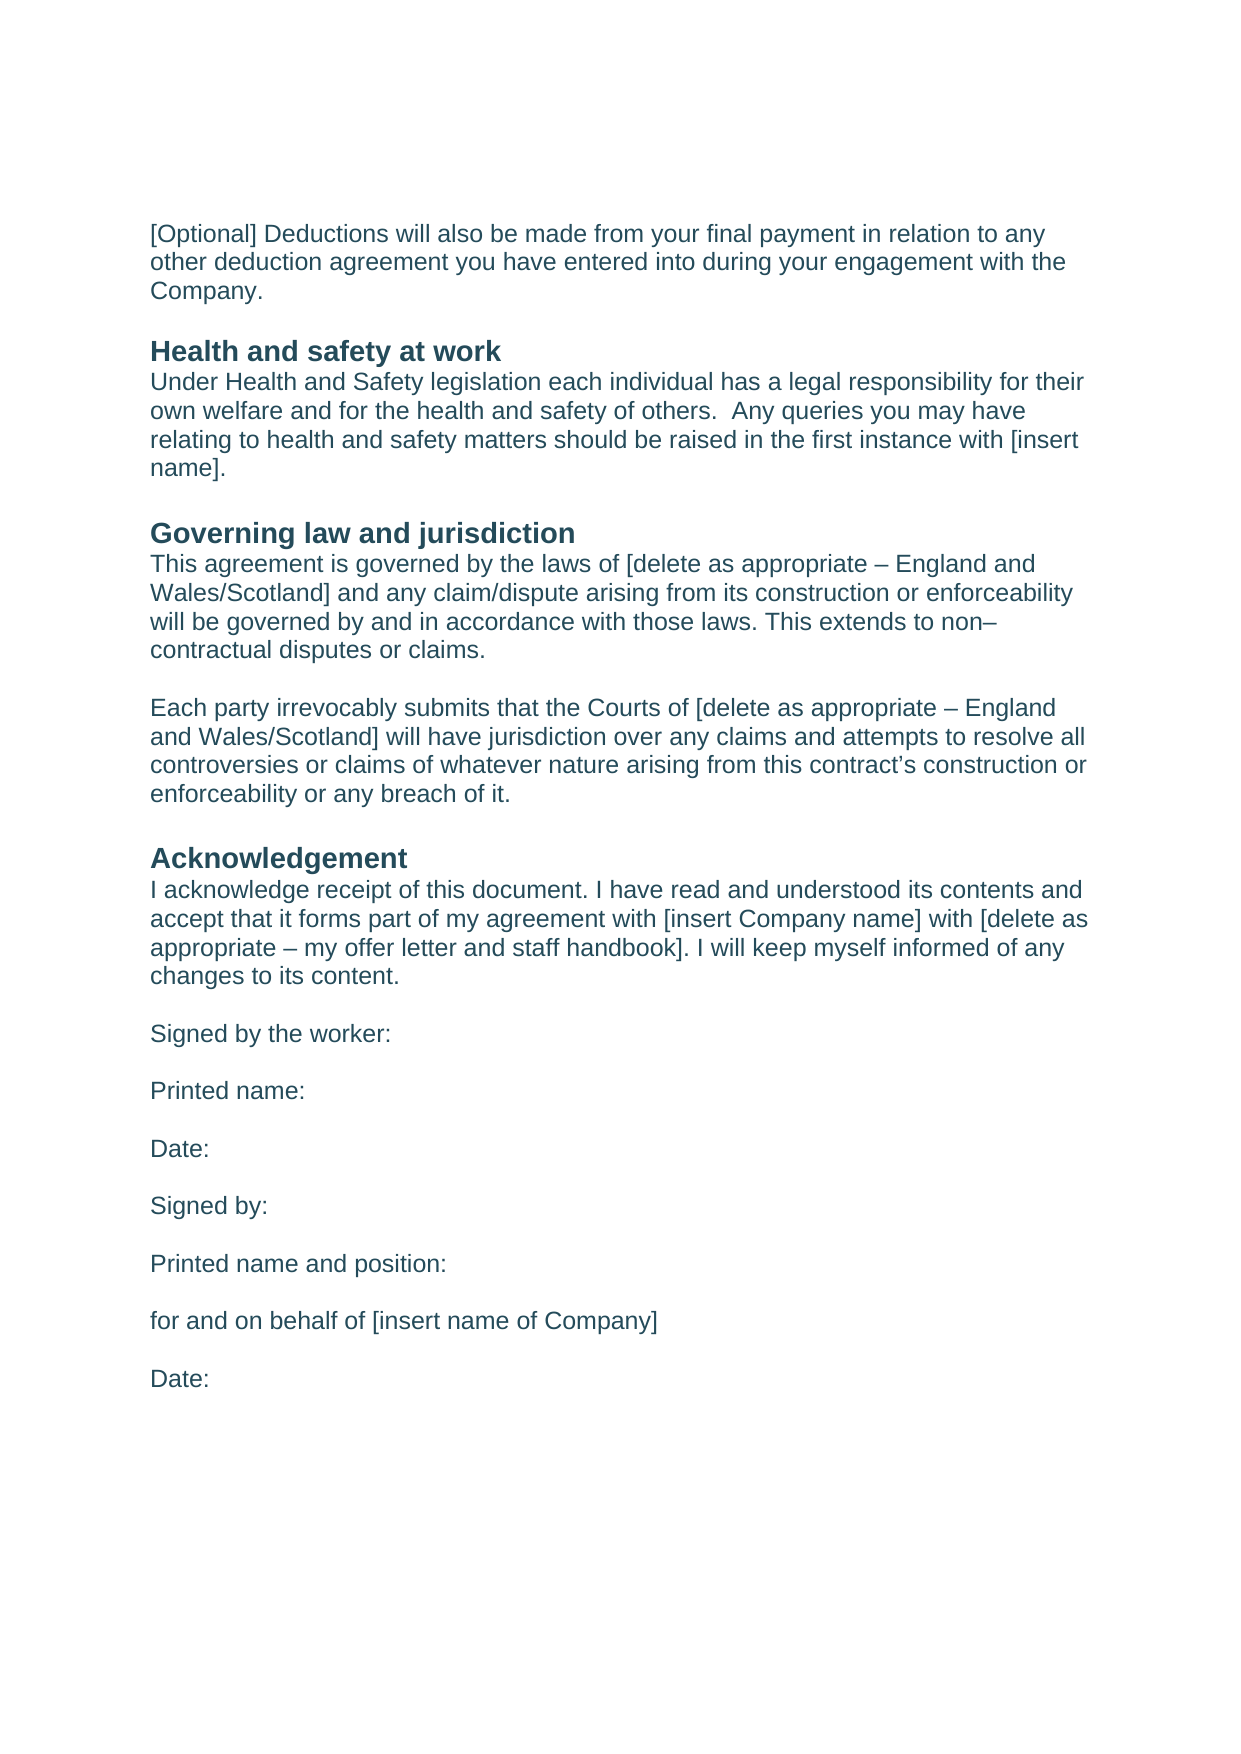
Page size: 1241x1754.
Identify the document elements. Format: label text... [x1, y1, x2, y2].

text Date: [150, 1134, 1090, 1162]
text Each party irrevocably submits that the Courts of [delete as appropriate – England and Wales/Scotland] will have jurisdiction over any claims and attempts to resolve all controversies or claims of whatever nature arising from this contract’s construction or enforceability or any breach of it. [150, 693, 1090, 808]
text [Optional] Deductions will also be made from your final payment in relation to any other deduction agreement you have entered into during your engagement with the Company. [150, 218, 1090, 305]
text Date: [150, 1364, 1090, 1392]
text Governing law and jurisdiction [150, 516, 1090, 549]
text Signed by the worker: [150, 1019, 1090, 1047]
text for and on behalf of [insert name of Company] [150, 1306, 1090, 1335]
text Printed name: [150, 1076, 1090, 1105]
text This agreement is governed by the laws of [delete as appropriate – England and Wales/Scotland] and any claim/dispute arising from its construction or enforceability will be governed by and in accordance with those laws. This extends to non–contractual disputes or claims. [150, 549, 1090, 664]
text Signed by: [150, 1191, 1090, 1220]
text I acknowledge receipt of this document. I have read and understood its contents and accept that it forms part of my agreement with [insert Company name] with [delete as appropriate – my offer letter and staff handbook]. I will keep myself informed of any changes to its content. [150, 875, 1090, 990]
text Under Health and Safety legislation each individual has a legal responsibility for their own welfare and for the health and safety of others. Any queries you may have relating to health and safety matters should be raised in the first instance with [insert name]. [150, 367, 1090, 482]
text Acknowledgement [150, 841, 1090, 875]
text Health and safety at work [150, 333, 1090, 367]
text Printed name and position: [150, 1249, 1090, 1277]
